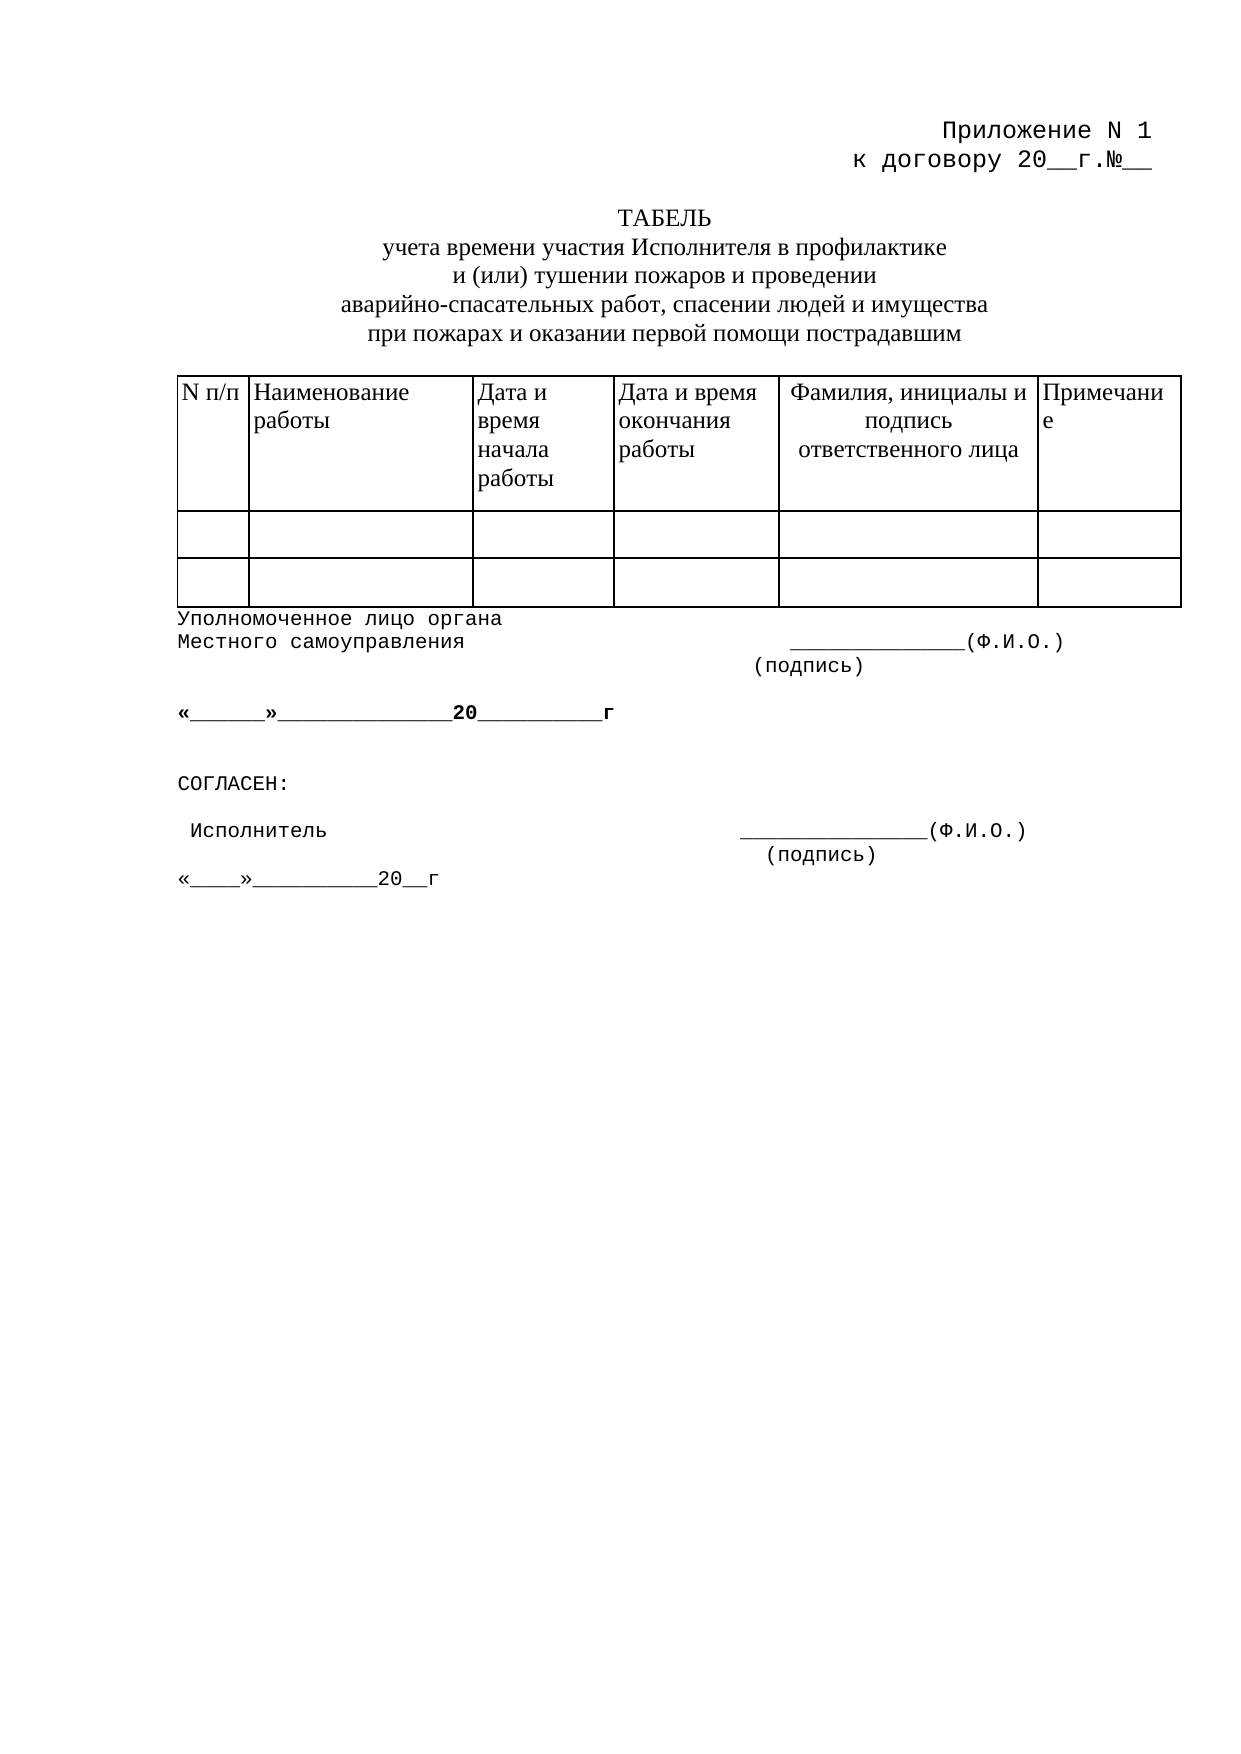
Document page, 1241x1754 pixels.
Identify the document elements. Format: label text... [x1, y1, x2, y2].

table_cell [1039, 512, 1180, 557]
table_header Дата и время начала работы [474, 377, 613, 510]
table_cell [615, 559, 778, 606]
text (подпись) [177, 655, 1152, 679]
table_cell [250, 512, 472, 557]
text к договору 20__г.№__ [177, 146, 1152, 175]
text и (или) тушении пожаров и проведении [177, 261, 1152, 289]
text Приложение N 1 [177, 118, 1152, 146]
table_header Фамилия, инициалы и подпись ответственного лица [780, 377, 1037, 510]
table_cell [780, 512, 1037, 557]
table_header Дата и время окончания работы [615, 377, 778, 510]
table_cell [474, 559, 613, 606]
table_cell [1039, 559, 1180, 606]
table_cell [250, 559, 472, 606]
text (подпись) [177, 844, 1152, 868]
text «____»__________20__г [177, 868, 1152, 891]
table_cell [474, 512, 613, 557]
table_header Примечани е [1039, 377, 1180, 510]
table_header Наименование работы [250, 377, 472, 510]
table_cell [780, 559, 1037, 606]
table_cell [615, 512, 778, 557]
text при пожарах и оказании первой помощи пострадавшим [177, 318, 1152, 347]
text «______»______________20__________г [177, 702, 1152, 726]
table_cell [178, 512, 248, 557]
table_cell [178, 559, 248, 606]
text Исполнитель _______________(Ф.И.О.) [177, 821, 1152, 844]
table_header N п/п [178, 377, 248, 510]
text Местного самоуправления ______________(Ф.И.О.) [177, 631, 1152, 655]
text учета времени участия Исполнителя в профилактике [177, 232, 1152, 261]
text Уполномоченное лицо органа [177, 608, 1152, 631]
text аварийно-спасательных работ, спасении людей и имущества [177, 289, 1152, 318]
text СОГЛАСЕН: [177, 773, 1152, 797]
text ТАБЕЛЬ [177, 203, 1152, 232]
